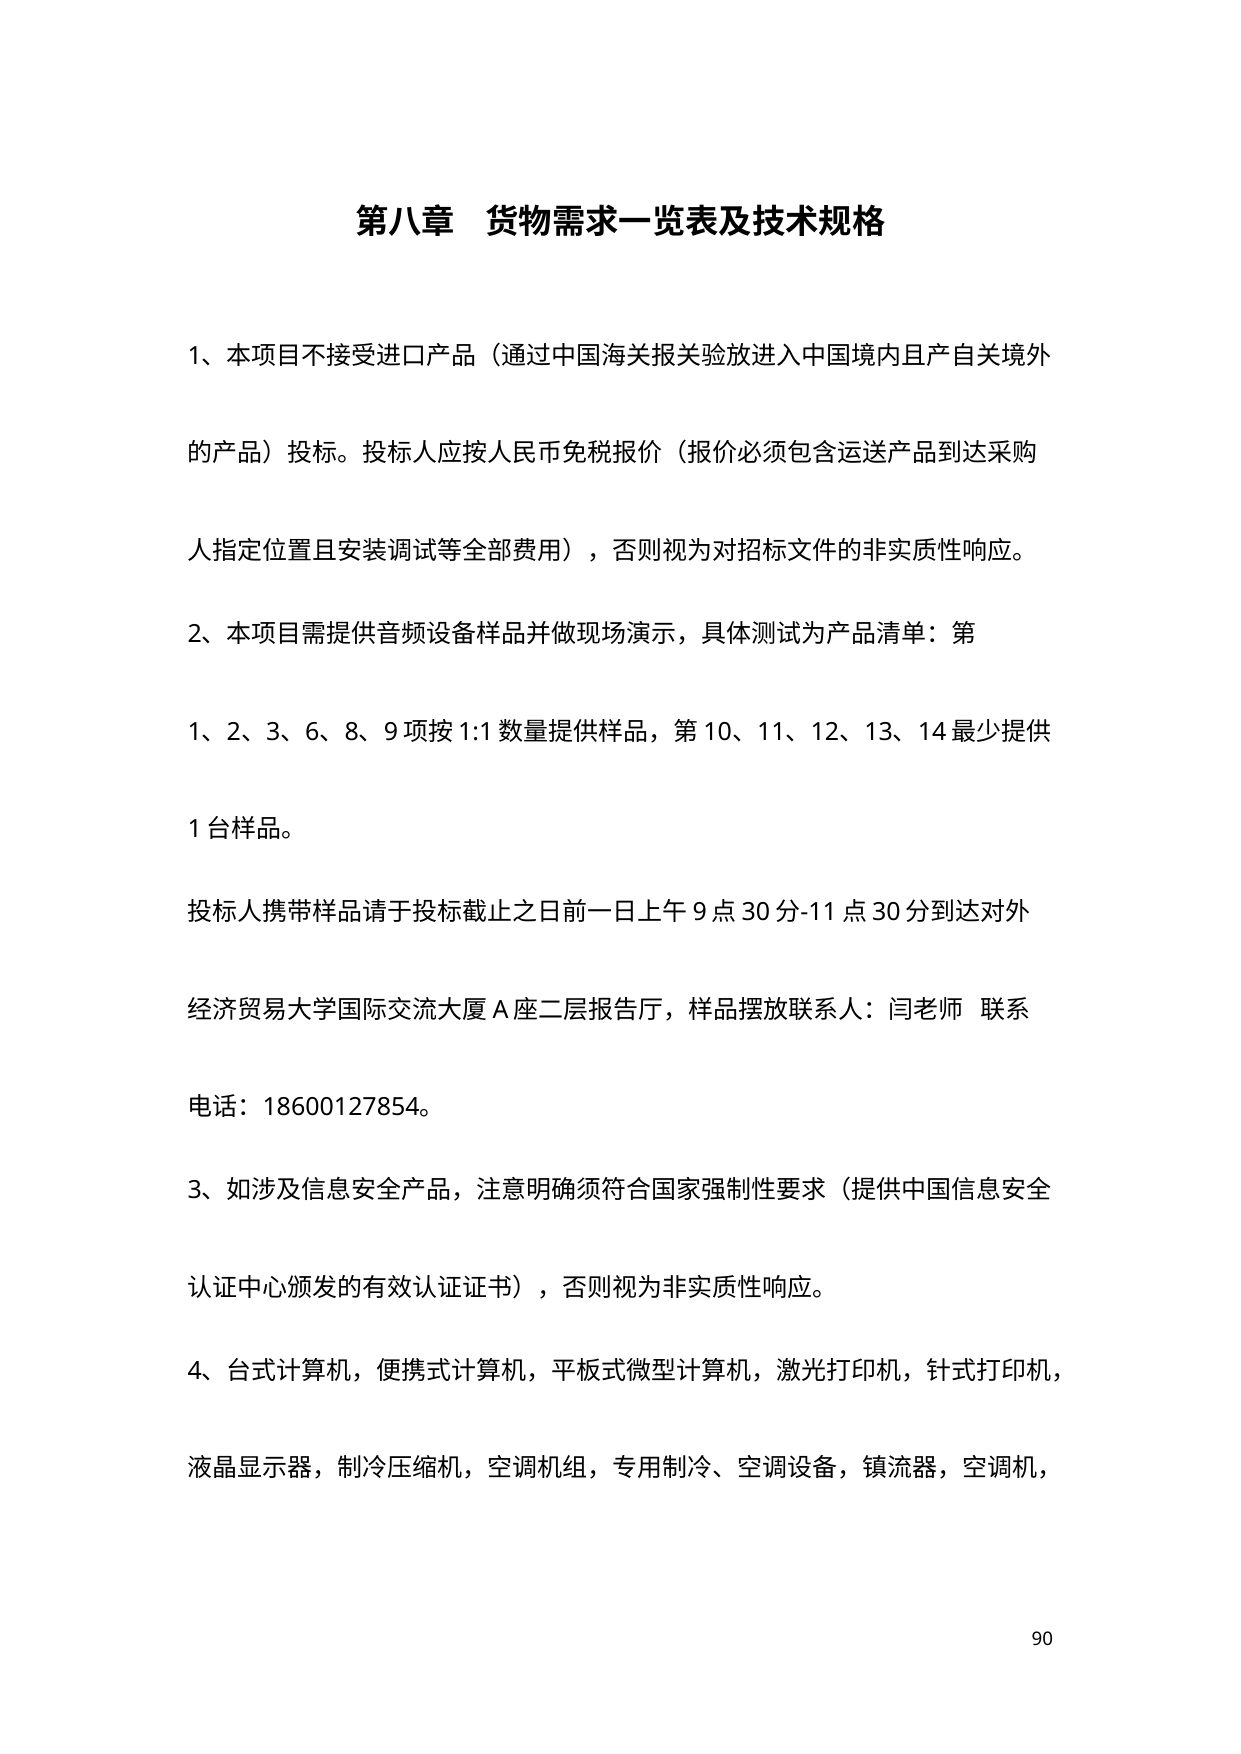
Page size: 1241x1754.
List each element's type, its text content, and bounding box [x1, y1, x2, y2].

text 投标人携带样品请于投标截止之日前一日上午9点30分-11点30分到达对外经济贸易大学国际交流大厦A座二层报告厅，样品摆放联系人：闫老师 联系电话：18600127854。 [187, 877, 1053, 1137]
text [187, 1336, 1053, 1498]
text 3、如涉及信息安全产品，注意明确须符合国家强制性要求（提供中国信息安全认证中心颁发的有效认证证书），否则视为非实质性响应。 [187, 1155, 1053, 1318]
text 2、本项目需提供音频设备样品并做现场演示，具体测试为产品清单：第1、2、3、6、8、9项按1:1数量提供样品，第10、11、12、13、14最少提供1台样品。 [187, 599, 1053, 859]
subtitle 第八章 货物需求一览表及技术规格 [187, 187, 1053, 252]
text 1、本项目不接受进口产品（通过中国海关报关验放进入中国境内且产自关境外的产品）投标。投标人应按人民币免税报价（报价必须包含运送产品到达采购人指定位置且安装调试等全部费用），否则视为对招标文件的非实质性响应。 [187, 321, 1053, 581]
